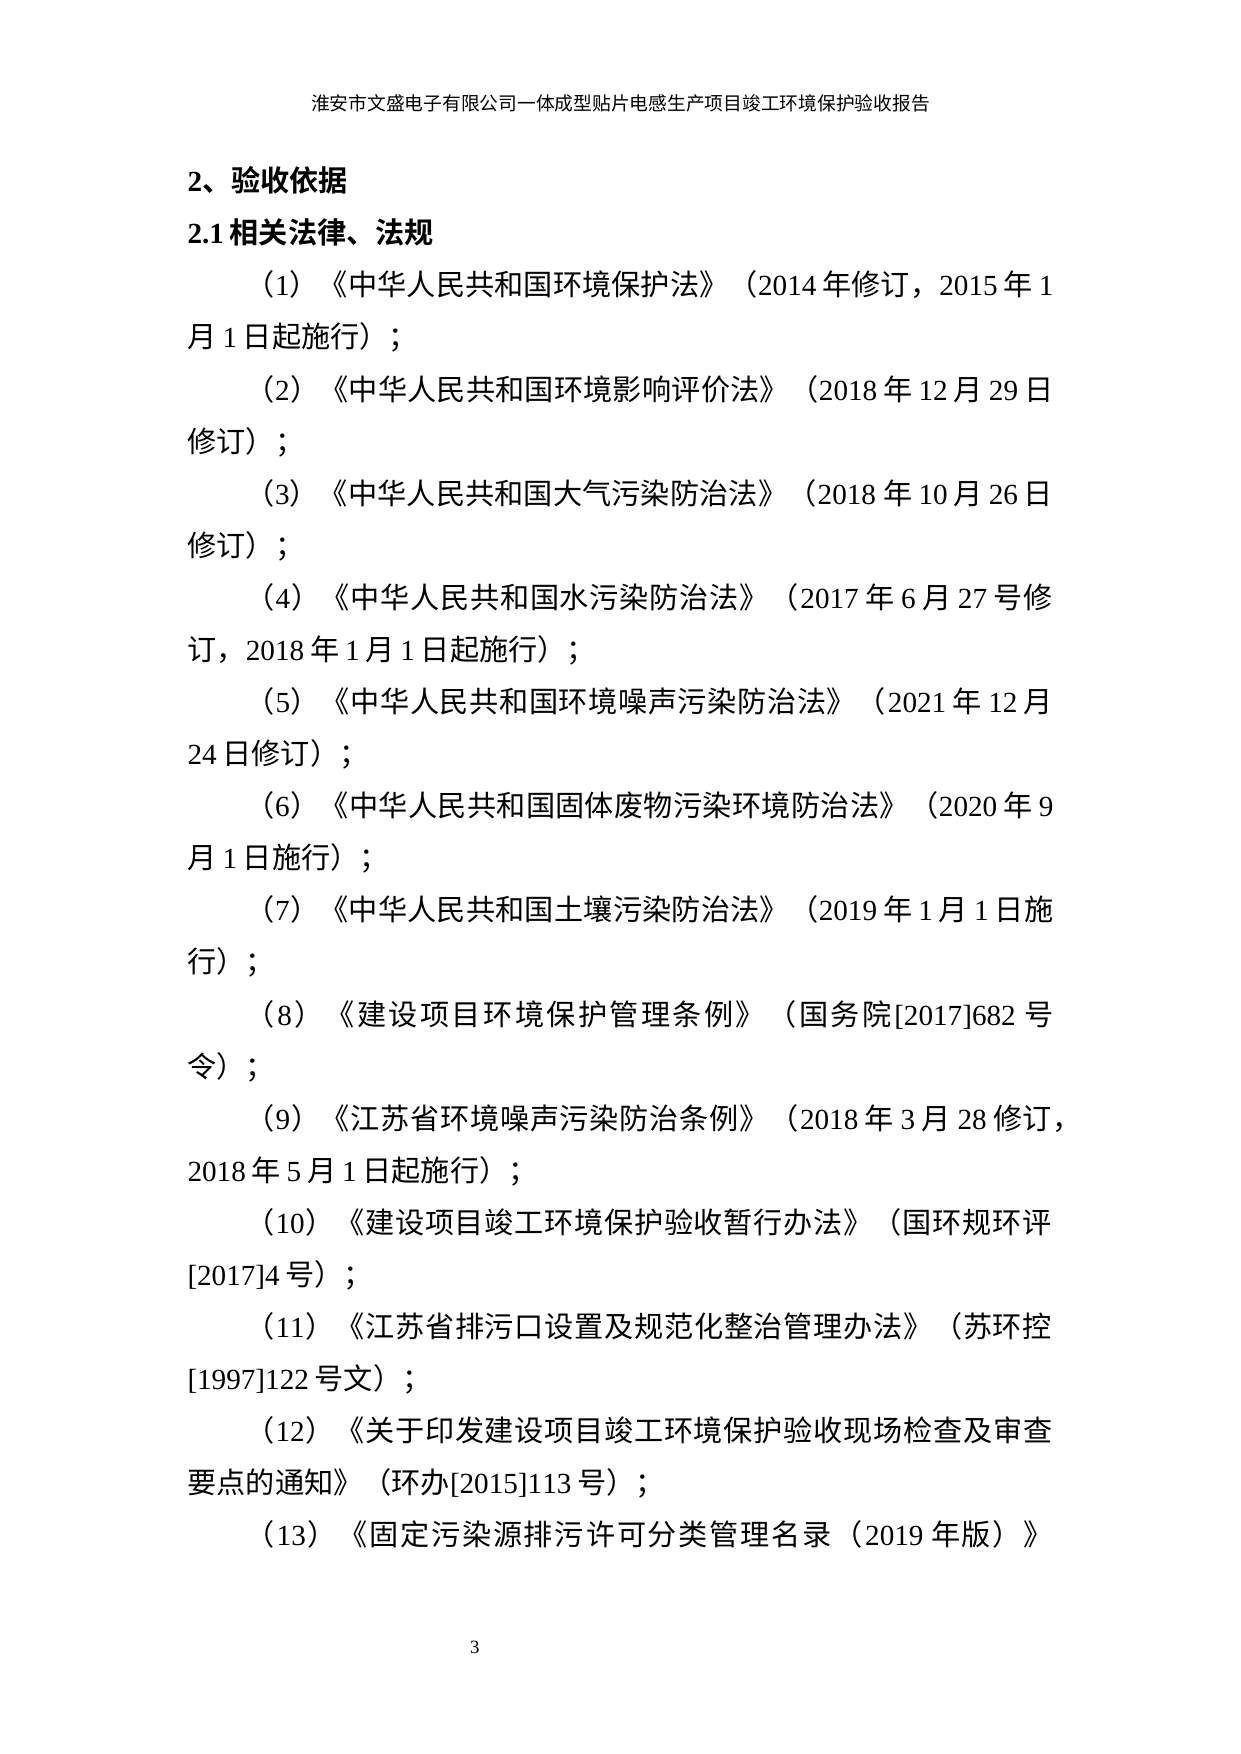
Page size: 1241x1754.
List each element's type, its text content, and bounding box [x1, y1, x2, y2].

text （5）《中华人民共和国环境噪声污染防治法》（2021年12月24日修订）； [187, 671, 1053, 775]
text （12）《关于印发建设项目竣工环境保护验收现场检查及审查要点的通知》（环办[2015]113号）； [187, 1400, 1053, 1504]
text （3）《中华人民共和国大气污染防治法》（2018 年10月26日修订）； [187, 462, 1053, 567]
subtitle 2.1相关法律、法规 [187, 202, 1053, 254]
text （4）《中华人民共和国水污染防治法》（2017年6月27号修订，2018年1月1日起施行）； [187, 567, 1053, 671]
text （9）《江苏省环境噪声污染防治条例》（2018年3月28修订，2018年5月1日起施行）； [187, 1087, 1053, 1192]
subtitle 2、验收依据 [187, 150, 1053, 202]
text （11）《江苏省排污口设置及规范化整治管理办法》（苏环控[1997]122号文）； [187, 1296, 1053, 1400]
text （7）《中华人民共和国土壤污染防治法》（2019年1月1日施行）； [187, 879, 1053, 983]
text （10）《建设项目竣工环境保护验收暂行办法》（国环规环评[2017]4号）； [187, 1192, 1053, 1296]
text （2）《中华人民共和国环境影响评价法》（2018年12月29日修订）； [187, 358, 1053, 462]
text （1）《中华人民共和国环境保护法》（2014年修订，2015年1月1日起施行）； [187, 254, 1053, 358]
text （8）《建设项目环境保护管理条例》（国务院[2017]682号令）； [187, 983, 1053, 1087]
text （6）《中华人民共和国固体废物污染环境防治法》（2020年9月1日施行）； [187, 775, 1053, 879]
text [187, 1504, 1053, 1556]
